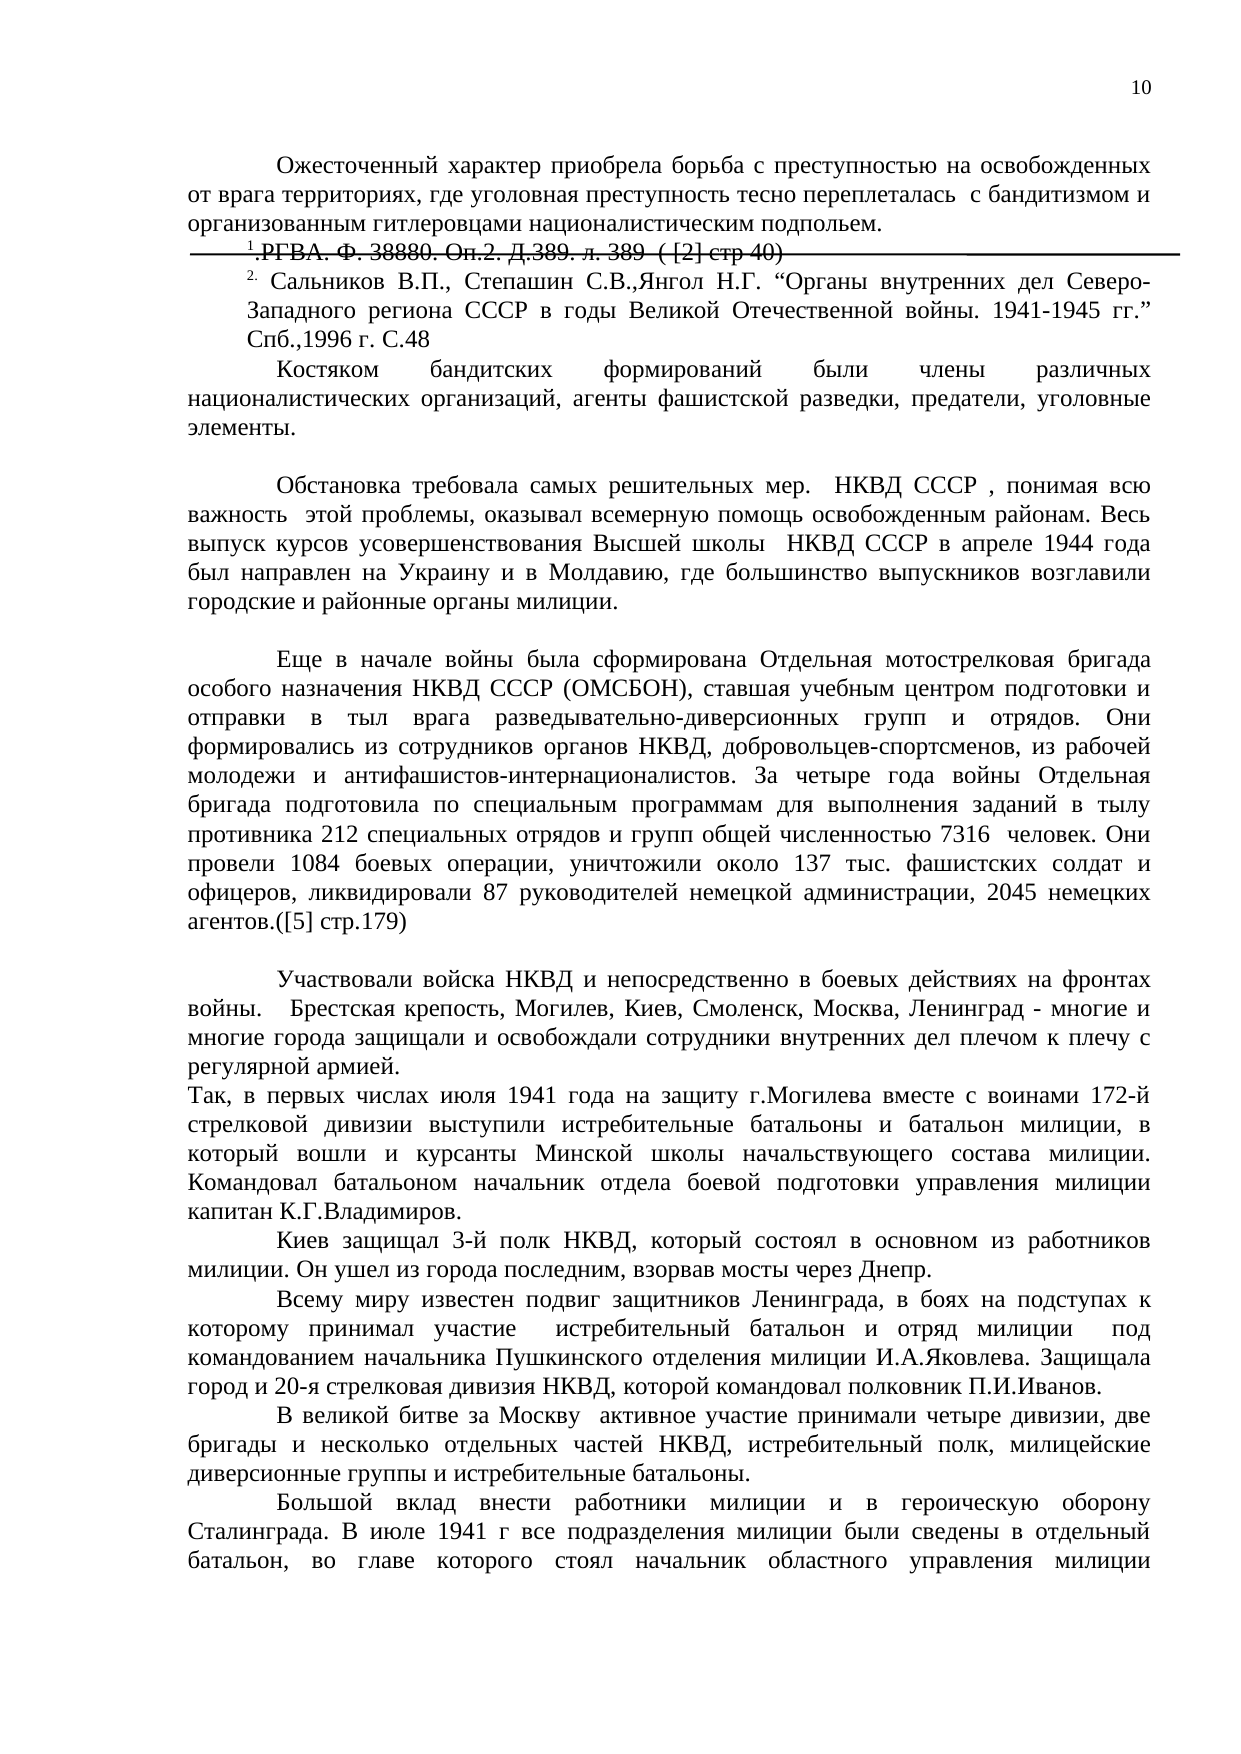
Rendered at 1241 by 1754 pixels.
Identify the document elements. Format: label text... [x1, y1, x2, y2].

text 1.РГВА. Ф. 38880. Оп.2. Д.389. л. 389 ( [2] стр 40) [247, 237, 1152, 253]
text Обстановка требовала самых решительных мер. НКВД СССР , понимая всю важность этой проблемы, оказывал всемерную помощь освобожденным районам. Весь выпуск курсов усовершенствования Высшей школы НКВД СССР в апреле 1944 года был направлен на Украину и в Молдавию, где большинство выпускников возглавили городские и районные органы милиции. [187, 470, 1152, 615]
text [187, 1487, 1152, 1574]
text Еще в начале войны была сформирована Отдельная мотострелковая бригада особого назначения НКВД СССР (ОМСБОН), ставшая учебным центром подготовки и отправки в тыл врага разведывательно-диверсионных групп и отрядов. Они формировались из сотрудников органов НКВД, добровольцев-спортсменов, из рабочей молодежи и антифашистов-интернационалистов. За четыре года войны Отдельная бригада подготовила по специальным программам для выполнения заданий в тылу противника 212 специальных отрядов и групп общей численностью 7316 человек. Они провели 1084 боевых операции, уничтожили около 137 тыс. фашистских солдат и офицеров, ликвидировали 87 руководителей немецкой администрации, 2045 немецких агентов.([5] стр.179) [187, 644, 1152, 935]
text 2. Сальников В.П., Степашин С.В.,Янгол Н.Г. “Органы внутренних дел Северо-Западного региона СССР в годы Великой Отечественной войны. 1941-1945 гг.” Спб.,1996 г. С.48 [247, 266, 1152, 353]
text Всему миру известен подвиг защитников Ленинграда, в боях на подступах к которому принимал участие истребительный батальон и отряд милиции под командованием начальника Пушкинского отделения милиции И.А.Яковлева. Защищала город и 20-я стрелковая дивизия НКВД, которой командовал полковник П.И.Иванов. [187, 1283, 1152, 1400]
text Ожесточенный характер приобрела борьба с преступностью на освобожденных от врага территориях, где уголовная преступность тесно переплеталась с бандитизмом и организованным гитлеровцами националистическим подпольем. [187, 150, 1152, 237]
text Киев защищал 3-й полк НКВД, который состоял в основном из работников милиции. Он ушел из города последним, взорвав мосты через Днепр. [187, 1225, 1152, 1283]
text Участвовали войска НКВД и непосредственно в боевых действиях на фронтах войны. Брестская крепость, Могилев, Киев, Смоленск, Москва, Ленинград - многие и многие города защищали и освобождали сотрудники внутренних дел плечом к плечу с регулярной армией. Так, в первых числах июля 1941 года на защиту г.Могилева вместе с воинами 172-й стрелковой дивизии выступили истребительные батальоны и батальон милиции, в который вошли и курсанты Минской школы начальствующего состава милиции. Командовал батальоном начальник отдела боевой подготовки управления милиции капитан К.Г.Владимиров. [187, 964, 1152, 1225]
text В великой битве за Москву активное участие принимали четыре дивизии, две бригады и несколько отдельных частей НКВД, истребительный полк, милицейские диверсионные группы и истребительные батальоны. [187, 1400, 1152, 1487]
text Костяком бандитских формирований были члены различных националистических организаций, агенты фашистской разведки, предатели, уголовные элементы. [187, 353, 1152, 441]
